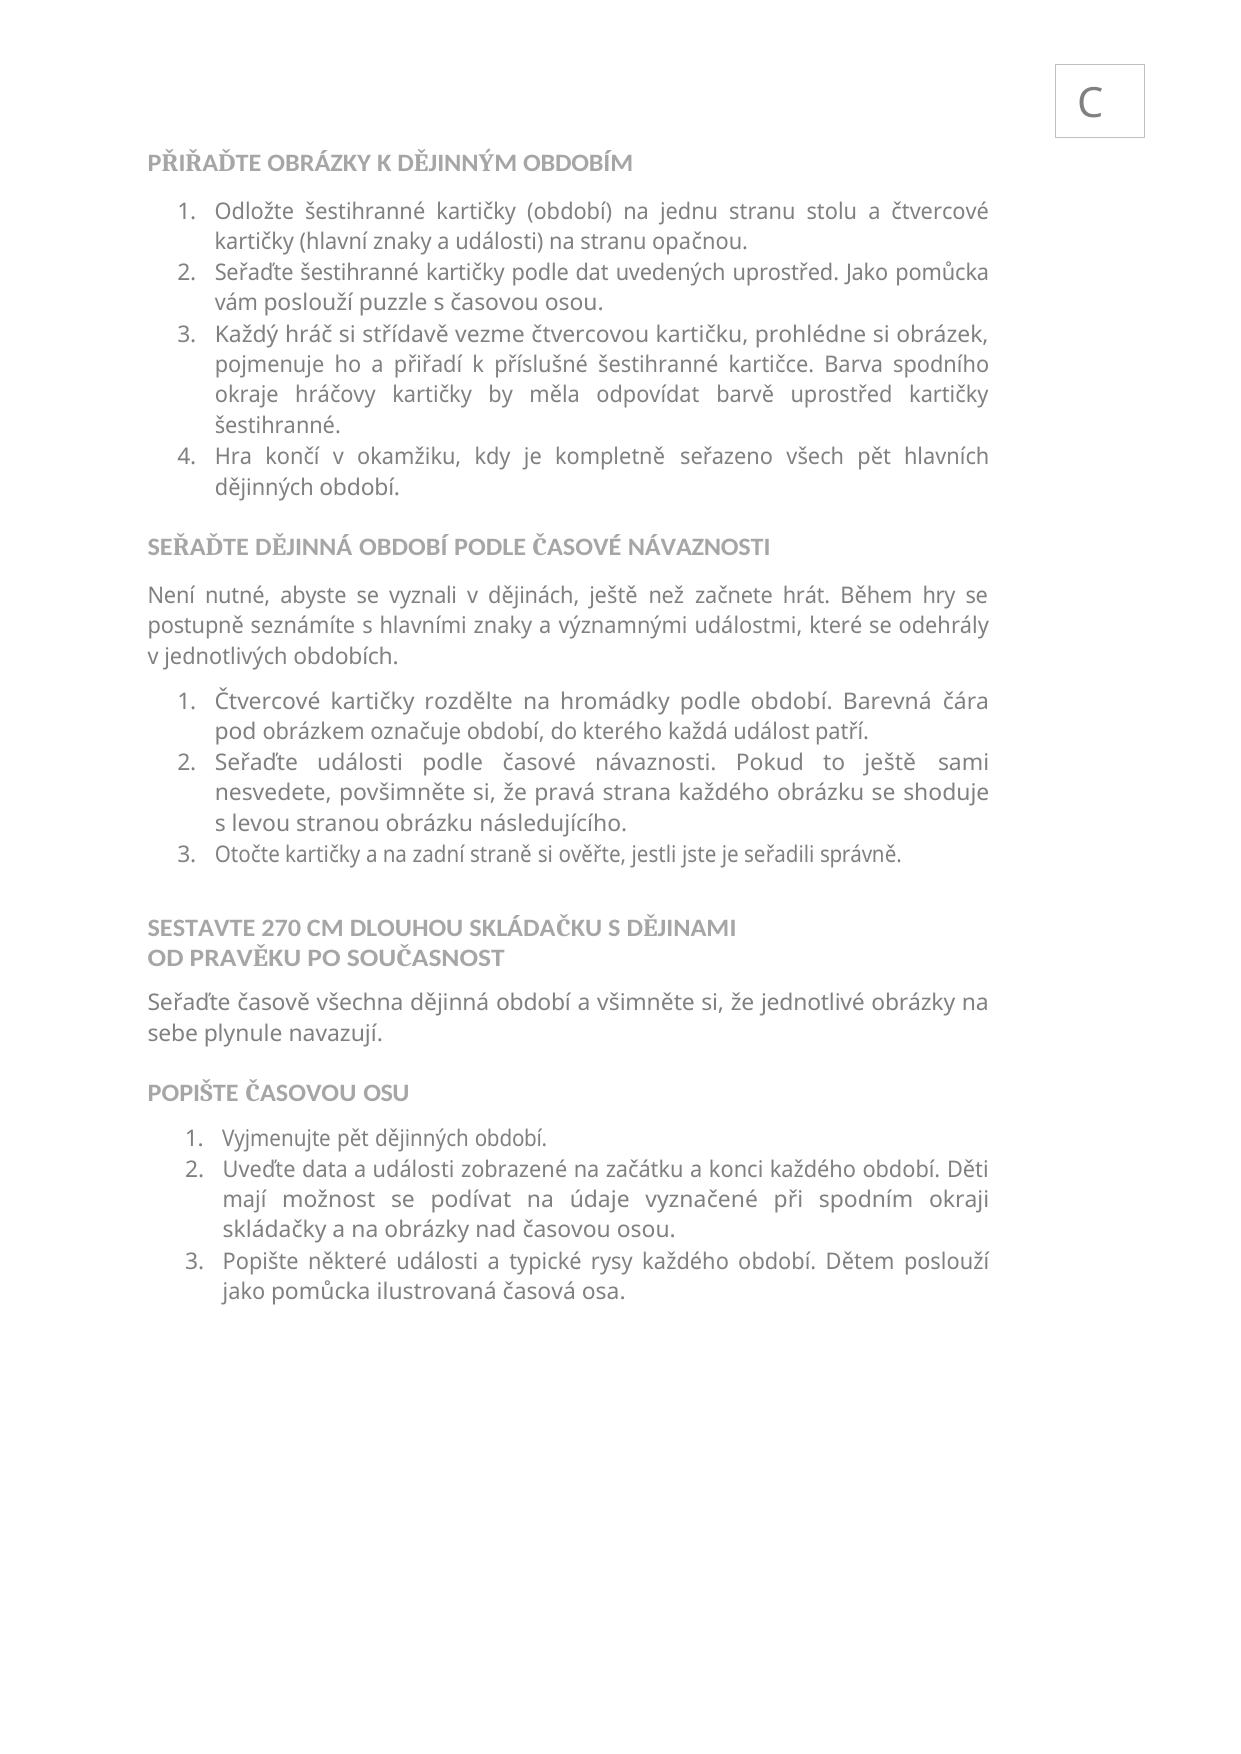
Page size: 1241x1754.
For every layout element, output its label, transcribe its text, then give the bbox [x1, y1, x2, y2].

list Otočte kartičky a na zadní straně si ověřte, jestli jste je seřadili správně. [177, 838, 1157, 869]
list Čtvercové kartičky rozdělte na hromádky podle období. Barevná čára pod obrázkem označuje období, do kterého každá událost patří. [177, 685, 989, 746]
subtitle PŘIŘAĎTE OBRÁZKY K DĚJINNÝM OBDOBÍM [147, 147, 1157, 178]
list Popište některé události a typické rysy každého období. Dětem poslouží jako pomůcka ilustrovaná časová osa. [185, 1245, 989, 1306]
subtitle POPIŠTE ČASOVOU OSU [147, 1077, 1157, 1108]
text Není nutné, abyste se vyznali v dějinách, ještě než začnete hrát. Během hry se postupně seznámíte s hlavními znaky a významnými událostmi, které se odehrály v jednotlivých obdobích. [147, 579, 989, 671]
list Odložte šestihranné kartičky (období) na jednu stranu stolu a čtvercové kartičky (hlavní znaky a události) na stranu opačnou. [177, 195, 989, 256]
list Seřaďte události podle časové návaznosti. Pokud to ještě sami nesvedete, povšimněte si, že pravá strana každého obrázku se shoduje s levou stranou obrázku následujícího. [177, 746, 989, 838]
list Uveďte data a události zobrazené na začátku a konci každého období. Děti mají možnost se podívat na údaje vyznačené při spodním okraji skládačky a na obrázky nad časovou osou. [185, 1153, 989, 1244]
list Hra končí v okamžiku, kdy je kompletně seřazeno všech pět hlavních dějinných období. [177, 440, 989, 503]
list Vyjmenujte pět dějinných období. [184, 1125, 1157, 1152]
list Seřaďte šestihranné kartičky podle dat uvedených uprostřed. Jako pomůcka vám poslouží puzzle s časovou osou. [177, 256, 989, 317]
subtitle SESTAVTE 270 CM DLOUHOU SKLÁDAČKU S DĚJINAMI OD PRAVĚKU PO SOUČASNOST [147, 913, 772, 973]
subtitle SEŘAĎTE DĚJINNÁ OBDOBÍ PODLE ČASOVÉ NÁVAZNOSTI [147, 532, 1157, 562]
list Každý hráč si střídavě vezme čtvercovou kartičku, prohlédne si obrázek, pojmenuje ho a přiřadí k příslušné šestihranné kartičce. Barva spodního okraje hráčovy kartičky by měla odpovídat barvě uprostřed kartičky šestihranné. [177, 318, 989, 440]
text Seřaďte časově všechna dějinná období a všimněte si, že jednotlivé obrázky na sebe plynule navazují. [147, 986, 989, 1048]
